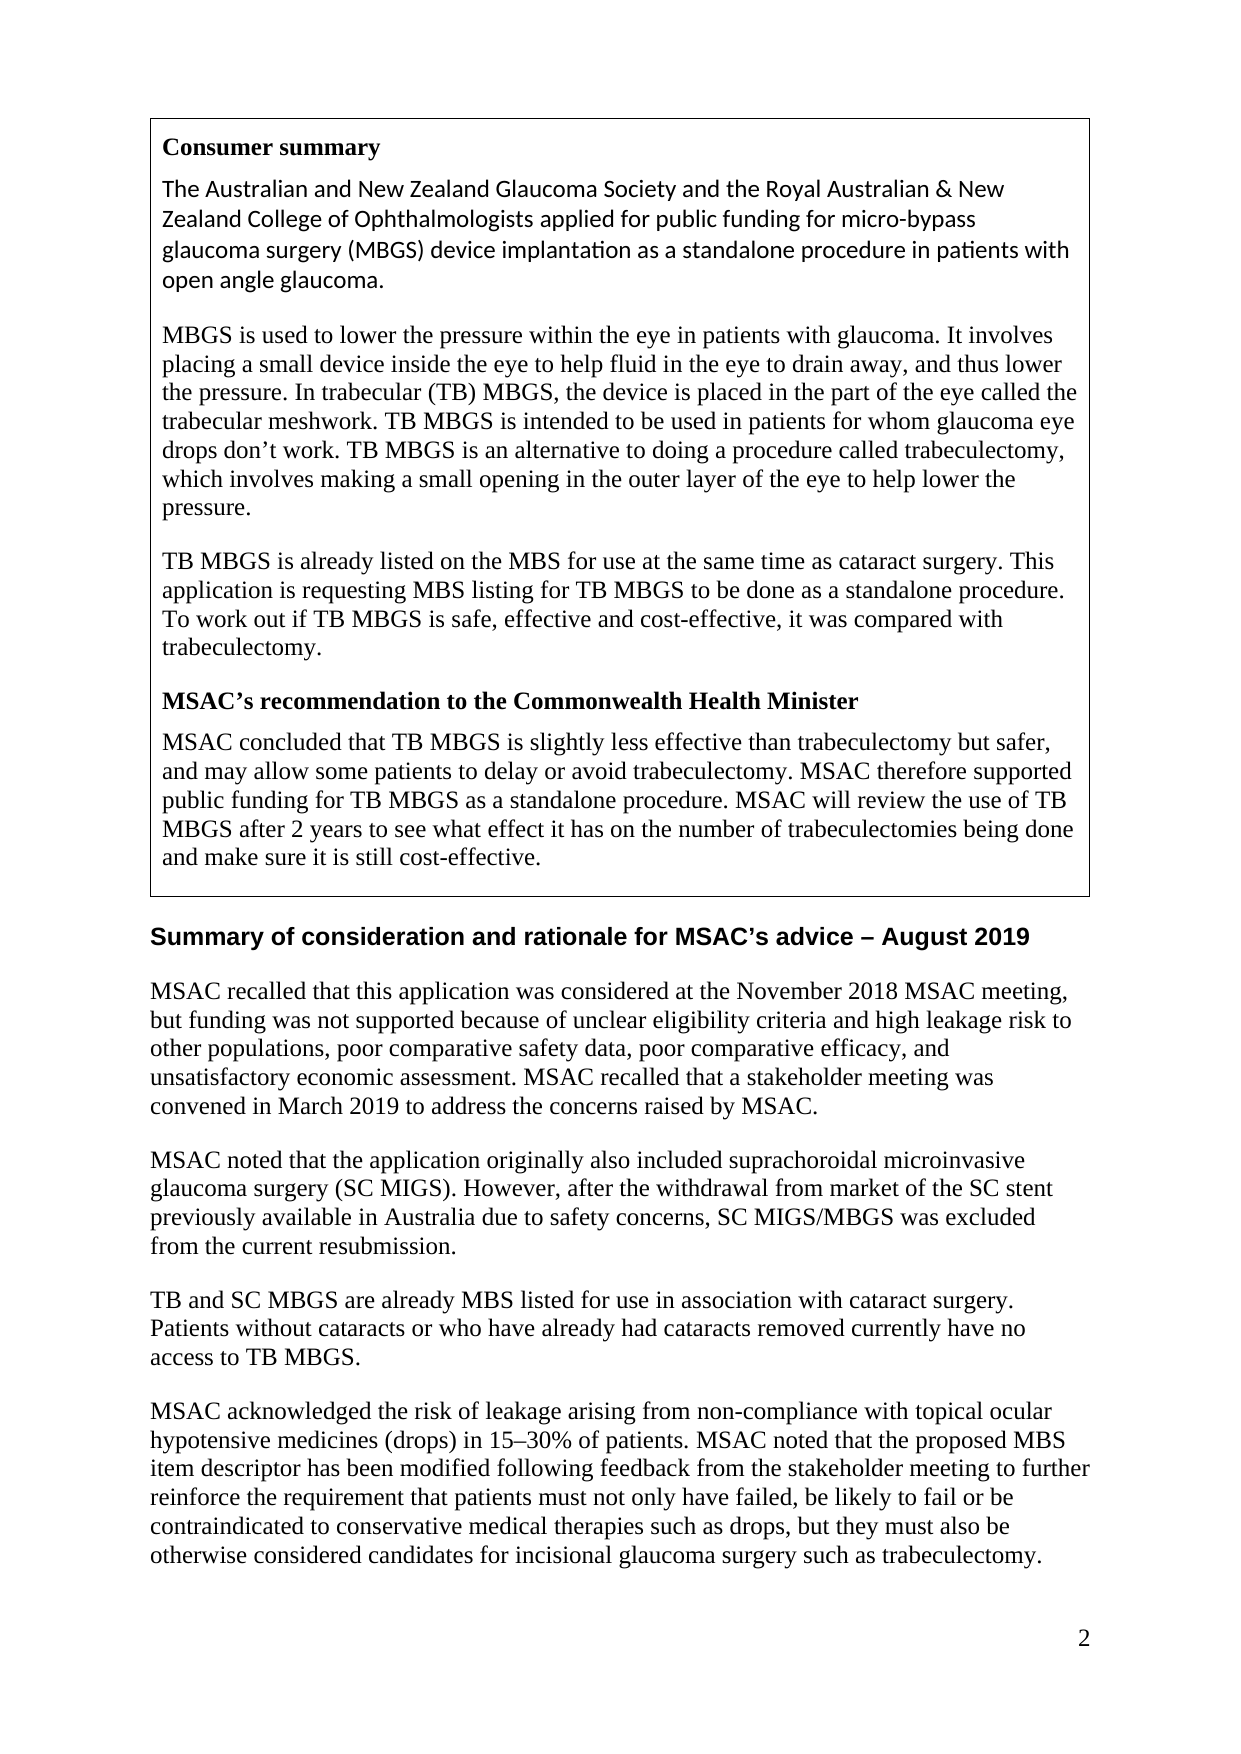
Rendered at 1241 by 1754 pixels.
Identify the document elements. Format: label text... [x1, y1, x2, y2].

text MSAC noted that the application originally also included suprachoroidal microinvasive glaucoma surgery (SC MIGS). However, after the withdrawal from market of the SC stent previously available in Australia due to safety concerns, SC MIGS/MBGS was excluded from the current resubmission. [150, 1145, 1090, 1260]
subtitle Summary of consideration and rationale for MSAC’s advice – August 2019 [150, 922, 1090, 951]
text MSAC recalled that this application was considered at the November 2018 MSAC meeting, but funding was not supported because of unclear eligibility criteria and high leakage risk to other populations, poor comparative safety data, poor comparative efficacy, and unsatisfactory economic assessment. MSAC recalled that a stakeholder meeting was convened in March 2019 to address the concerns raised by MSAC. [150, 976, 1090, 1120]
table_header Consumer summary The Australian and New Zealand Glaucoma Society and the Royal Australian & New Zealand College of Ophthalmologists applied for public funding for micro-bypass glaucoma surgery (MBGS) device implantation as a standalone procedure in patients with open angle glaucoma. MBGS is used to lower the pressure within the eye in patients with glaucoma. It involves placing a small device inside the eye to help fluid in the eye to drain away, and thus lower the pressure. In trabecular (TB) MBGS, the device is placed in the part of the eye called the trabecular meshwork. TB MBGS is intended to be used in patients for whom glaucoma eye drops don’t work. TB MBGS is an alternative to doing a procedure called trabeculectomy, which involves making a small opening in the outer layer of the eye to help lower the pressure. TB MBGS is already listed on the MBS for use at the same time as cataract surgery. This application is requesting MBS listing for TB MBGS to be done as a standalone procedure. To work out if TB MBGS is safe, effective and cost-effective, it was compared with trabeculectomy. MSAC’s recommendation to the Commonwealth Health Minister MSAC concluded that TB MBGS is slightly less effective than trabeculectomy but safer, and may allow some patients to delay or avoid trabeculectomy. MSAC therefore supported public funding for TB MBGS as a standalone procedure. MSAC will review the use of TB MBGS after 2 years to see what effect it has on the number of trabeculectomies being done and make sure it is still cost-effective. [151, 119, 1089, 896]
text MSAC acknowledged the risk of leakage arising from non-compliance with topical ocular hypotensive medicines (drops) in 15–30% of patients. MSAC noted that the proposed MBS item descriptor has been modified following feedback from the stakeholder meeting to further reinforce the requirement that patients must not only have failed, be likely to fail or be contraindicated to conservative medical therapies such as drops, but they must also be otherwise considered candidates for incisional glaucoma surgery such as trabeculectomy. [150, 1396, 1090, 1568]
text TB and SC MBGS are already MBS listed for use in association with cataract surgery. Patients without cataracts or who have already had cataracts removed currently have no access to TB MBGS. [150, 1285, 1090, 1371]
